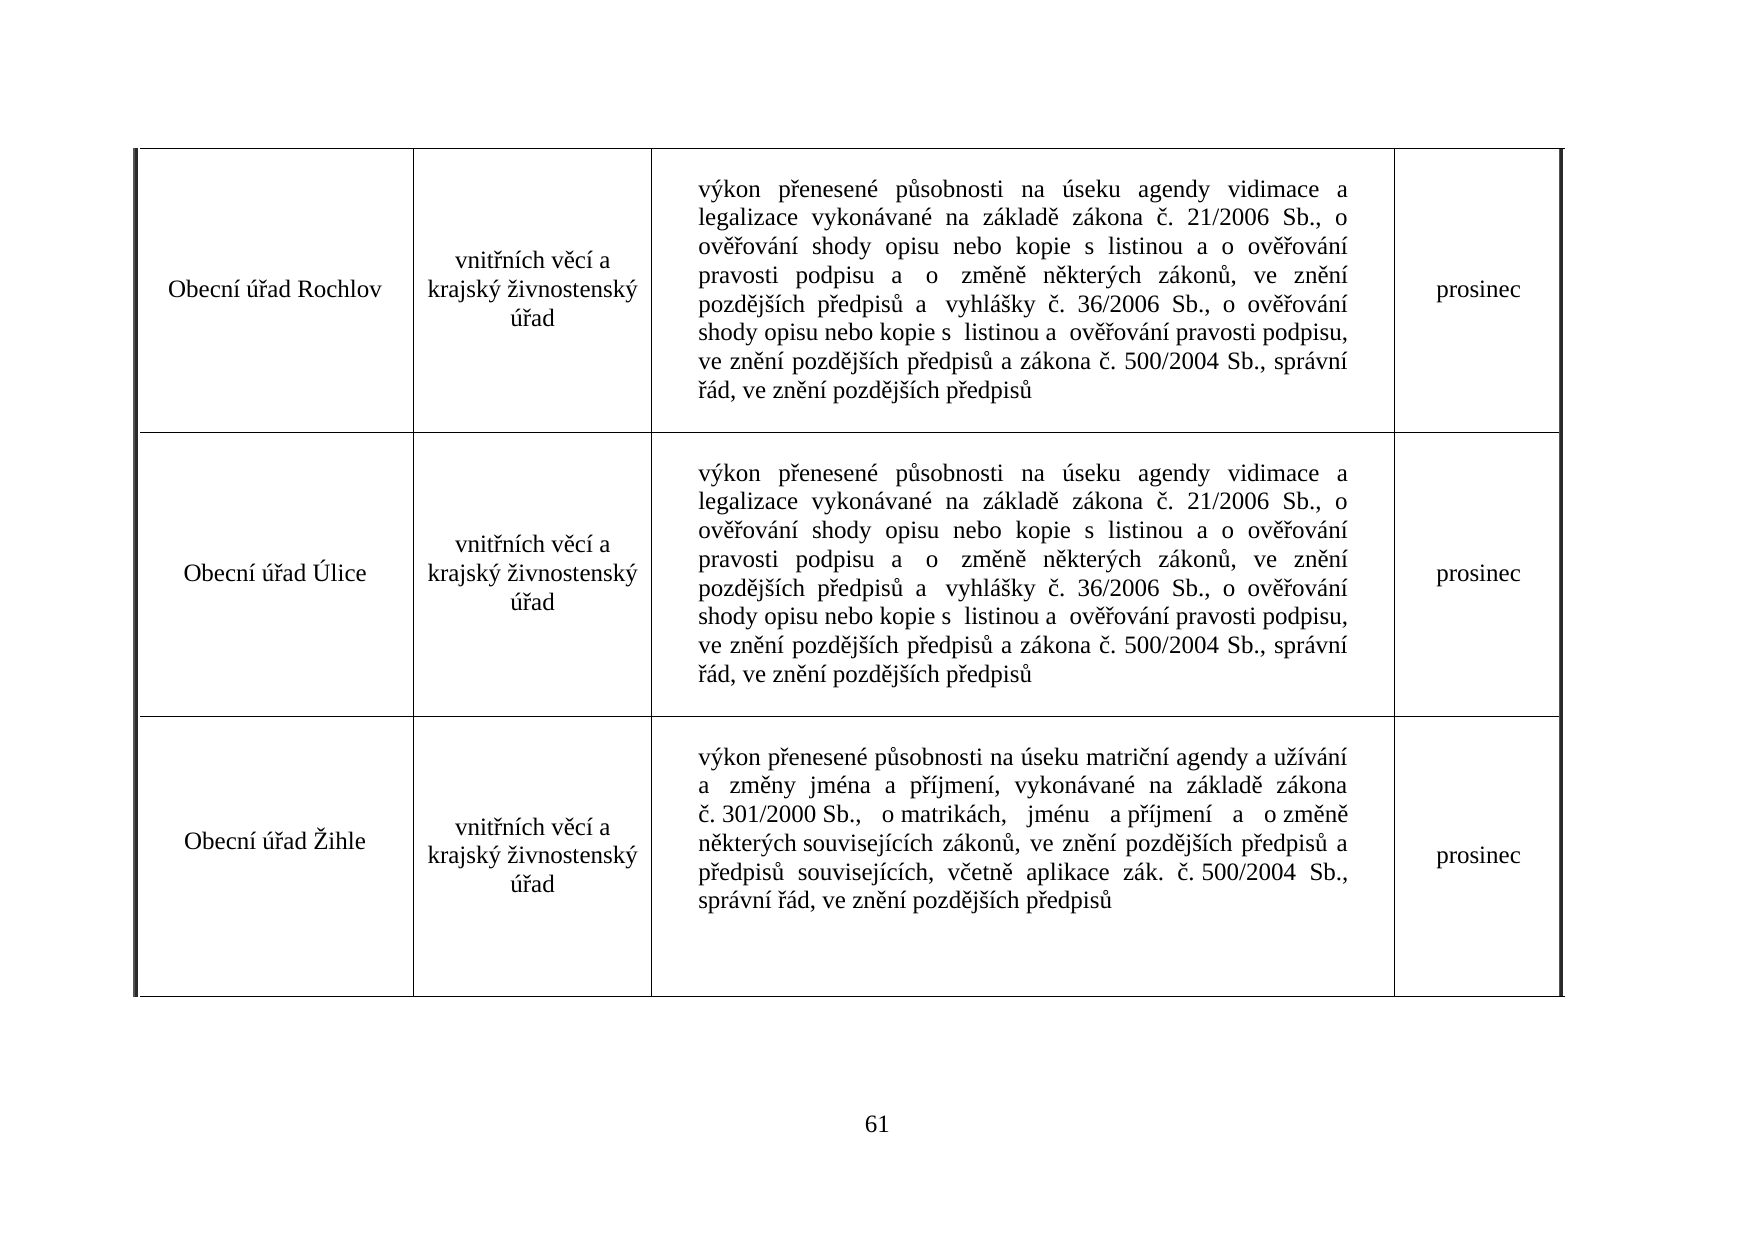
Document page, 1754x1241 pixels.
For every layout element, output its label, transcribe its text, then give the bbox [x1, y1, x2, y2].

table_cell prosinec [1395, 717, 1559, 996]
table_cell výkon přenesené působnosti na úseku matriční agendy a užívání a změny jména a příjmení, vykonávané na základě zákona č. 301/2000 Sb., o matrikách, jménu a příjmení a o změně některých souvisejících zákonů, ve znění pozdějších předpisů a předpisů souvisejících, včetně aplikace zák. č. 500/2004 Sb., správní řád, ve znění pozdějších předpisů [652, 717, 1394, 996]
table_cell vnitřních věcí a krajský živnostenský úřad [414, 433, 651, 716]
table_cell prosinec [1395, 149, 1559, 432]
table_cell výkon přenesené působnosti na úseku agendy vidimace a legalizace vykonávané na základě zákona č. 21/2006 Sb., o ověřování shody opisu nebo kopie s listinou a o ověřování pravosti podpisu a o změně některých zákonů, ve znění pozdějších předpisů a vyhlášky č. 36/2006 Sb., o ověřování shody opisu nebo kopie s listinou a ověřování pravosti podpisu, ve znění pozdějších předpisů a zákona č. 500/2004 Sb., správní řád, ve znění pozdějších předpisů [652, 433, 1394, 716]
table_cell Obecní úřad Žihle [140, 717, 413, 996]
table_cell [414, 149, 651, 432]
table_cell Obecní úřad Úlice [140, 433, 413, 716]
table_cell vnitřních věcí a krajský živnostenský úřad [414, 717, 651, 996]
table_cell Obecní úřad Rochlov [140, 149, 413, 432]
table_cell prosinec [1395, 433, 1559, 716]
table_cell výkon přenesené působnosti na úseku agendy vidimace a legalizace vykonávané na základě zákona č. 21/2006 Sb., o ověřování shody opisu nebo kopie s listinou a o ověřování pravosti podpisu a o změně některých zákonů, ve znění pozdějších předpisů a vyhlášky č. 36/2006 Sb., o ověřování shody opisu nebo kopie s listinou a ověřování pravosti podpisu, ve znění pozdějších předpisů a zákona č. 500/2004 Sb., správní řád, ve znění pozdějších předpisů [652, 149, 1394, 432]
